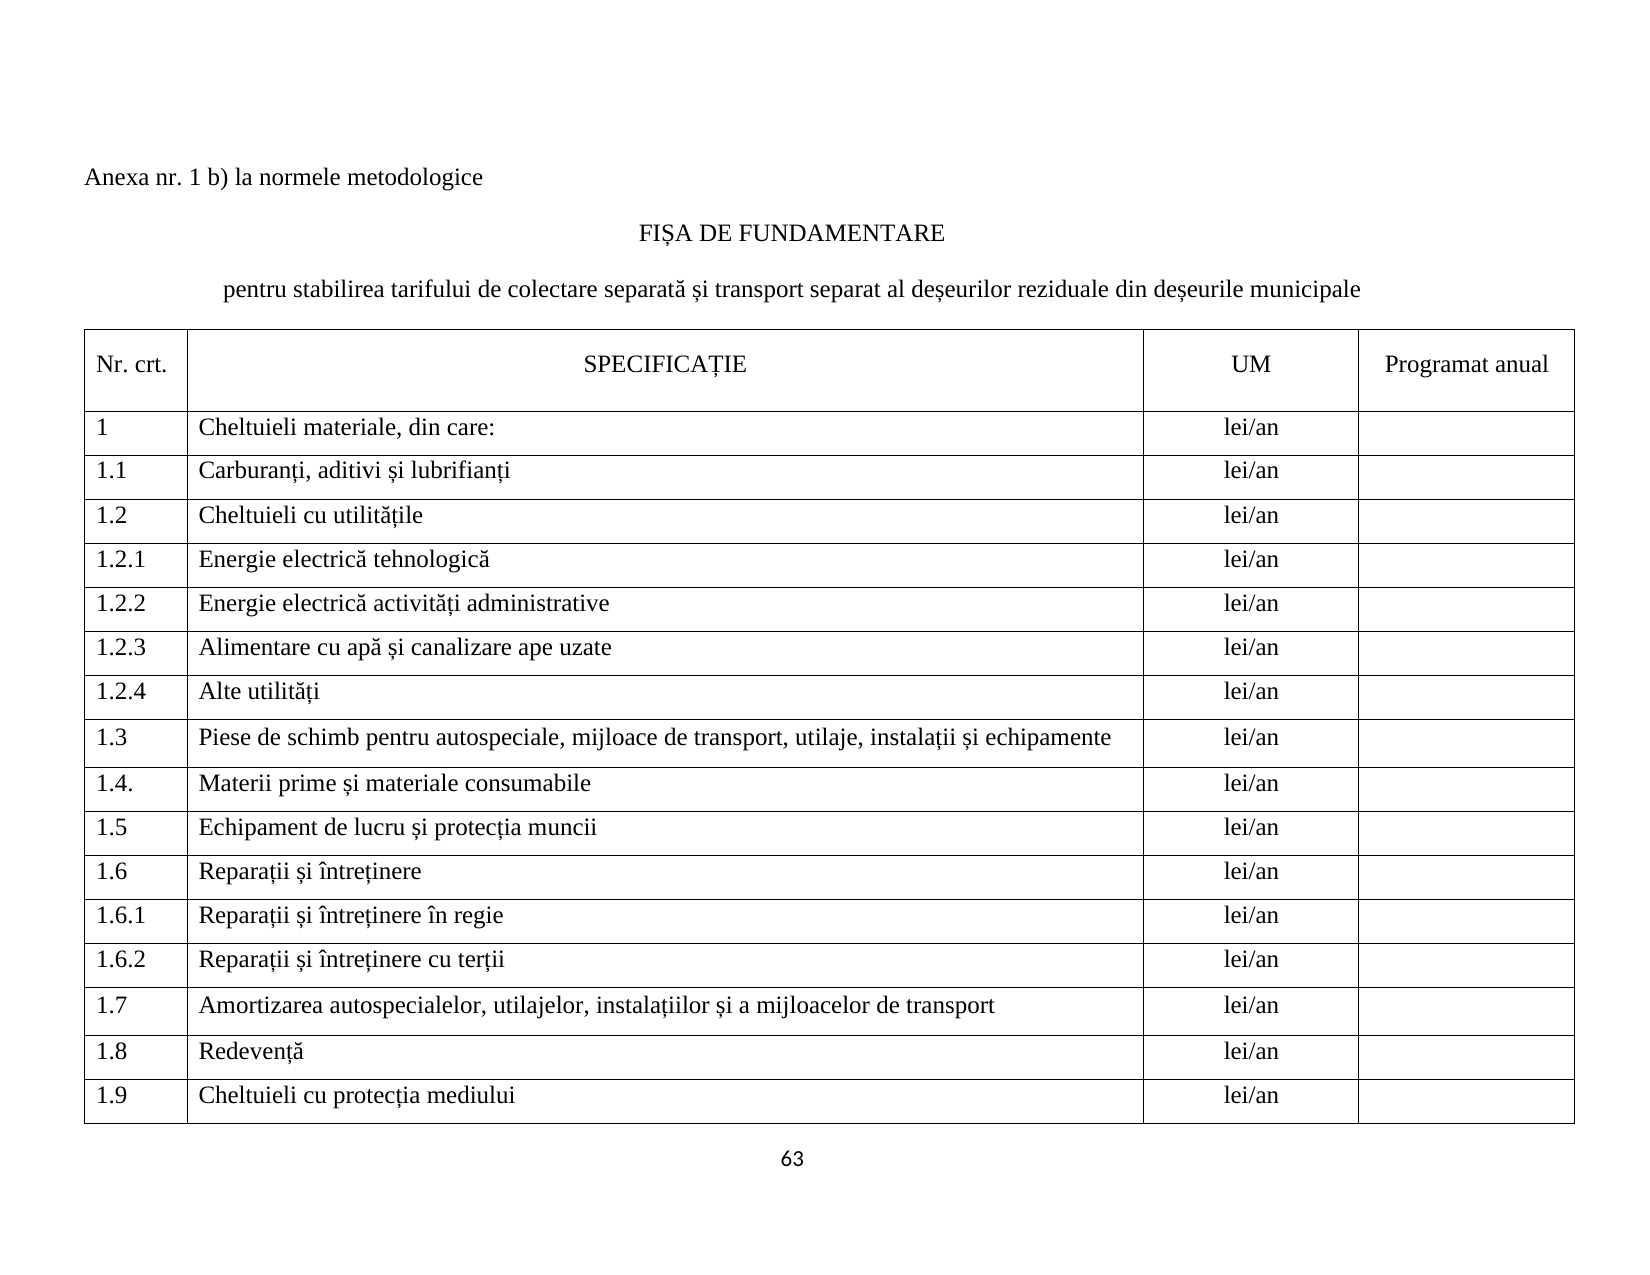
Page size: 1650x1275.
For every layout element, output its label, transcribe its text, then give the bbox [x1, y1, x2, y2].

table_cell 1.8 [85, 1036, 187, 1079]
table_cell lei/an [1144, 544, 1358, 587]
table_cell Carburanți, aditivi și lubrifianți [188, 456, 1143, 499]
table_cell lei/an [1144, 944, 1358, 987]
table_cell lei/an [1144, 632, 1358, 675]
table_cell lei/an [1144, 500, 1358, 543]
table_cell 1.2 [85, 500, 187, 543]
text Anexa nr. 1 b) la normele metodologice [84, 162, 1500, 191]
table_cell [1359, 900, 1574, 943]
table_cell Cheltuieli cu protecția mediului [188, 1080, 1143, 1123]
table_header Programat anual [1359, 330, 1574, 411]
table_cell [1359, 856, 1574, 899]
table_cell [1359, 1036, 1574, 1079]
table_cell 1.7 [85, 988, 187, 1035]
table_cell Reparații și întreținere [188, 856, 1143, 899]
table_cell 1.3 [85, 720, 187, 767]
table_cell [1359, 456, 1574, 499]
table_cell Cheltuieli materiale, din care: [188, 412, 1143, 454]
table_cell 1.6 [85, 856, 187, 899]
table_header SPECIFICAȚIE [188, 330, 1143, 411]
table_cell Alte utilități [188, 676, 1143, 719]
table_cell [1359, 544, 1574, 587]
table_cell lei/an [1144, 456, 1358, 499]
table_header UM [1144, 330, 1358, 411]
table_cell [1359, 720, 1574, 767]
table_cell 1.2.4 [85, 676, 187, 719]
table_cell [1359, 676, 1574, 719]
table_cell Materii prime și materiale consumabile [188, 768, 1143, 811]
table_cell [1359, 588, 1574, 631]
table_cell [1359, 1080, 1574, 1123]
table_cell Alimentare cu apă și canalizare ape uzate [188, 632, 1143, 675]
table_cell [1359, 944, 1574, 987]
table_cell lei/an [1144, 812, 1358, 855]
table_cell [1359, 988, 1574, 1035]
table_cell Amortizarea autospecialelor, utilajelor, instalațiilor și a mijloacelor de transport [188, 988, 1143, 1035]
table_cell 1.1 [85, 456, 187, 499]
table_cell lei/an [1144, 412, 1358, 454]
table_cell [1359, 412, 1574, 454]
text pentru stabilirea tarifului de colectare separată și transport separat al deșeurilor reziduale din deșeurile municipale [84, 274, 1500, 302]
table_cell lei/an [1144, 1080, 1358, 1123]
table_cell 1.4. [85, 768, 187, 811]
table_cell Cheltuieli cu utilitățile [188, 500, 1143, 543]
table_cell Reparații și întreținere în regie [188, 900, 1143, 943]
table_cell 1.6.2 [85, 944, 187, 987]
table_cell Energie electrică activități administrative [188, 588, 1143, 631]
table_cell lei/an [1144, 768, 1358, 811]
table_cell Redevență [188, 1036, 1143, 1079]
table_header Nr. crt. [85, 330, 187, 411]
table_cell [1359, 812, 1574, 855]
text FIȘA DE FUNDAMENTARE [84, 218, 1500, 247]
table_cell [1359, 632, 1574, 675]
table_cell 1.2.1 [85, 544, 187, 587]
table_cell 1.2.2 [85, 588, 187, 631]
table_cell 1.6.1 [85, 900, 187, 943]
table_cell lei/an [1144, 988, 1358, 1035]
table_cell lei/an [1144, 588, 1358, 631]
table_cell 1 [85, 412, 187, 454]
table_cell Energie electrică tehnologică [188, 544, 1143, 587]
table_cell 1.9 [85, 1080, 187, 1123]
table_cell lei/an [1144, 720, 1358, 767]
table_cell lei/an [1144, 856, 1358, 899]
table_cell Piese de schimb pentru autospeciale, mijloace de transport, utilaje, instalații și echipamente [188, 720, 1143, 767]
table_cell Echipament de lucru și protecția muncii [188, 812, 1143, 855]
table_cell [1359, 500, 1574, 543]
table_cell 1.5 [85, 812, 187, 855]
table_cell Reparații și întreținere cu terții [188, 944, 1143, 987]
table_cell lei/an [1144, 900, 1358, 943]
table_cell lei/an [1144, 1036, 1358, 1079]
table_cell lei/an [1144, 676, 1358, 719]
table_cell 1.2.3 [85, 632, 187, 675]
table_cell [1359, 768, 1574, 811]
